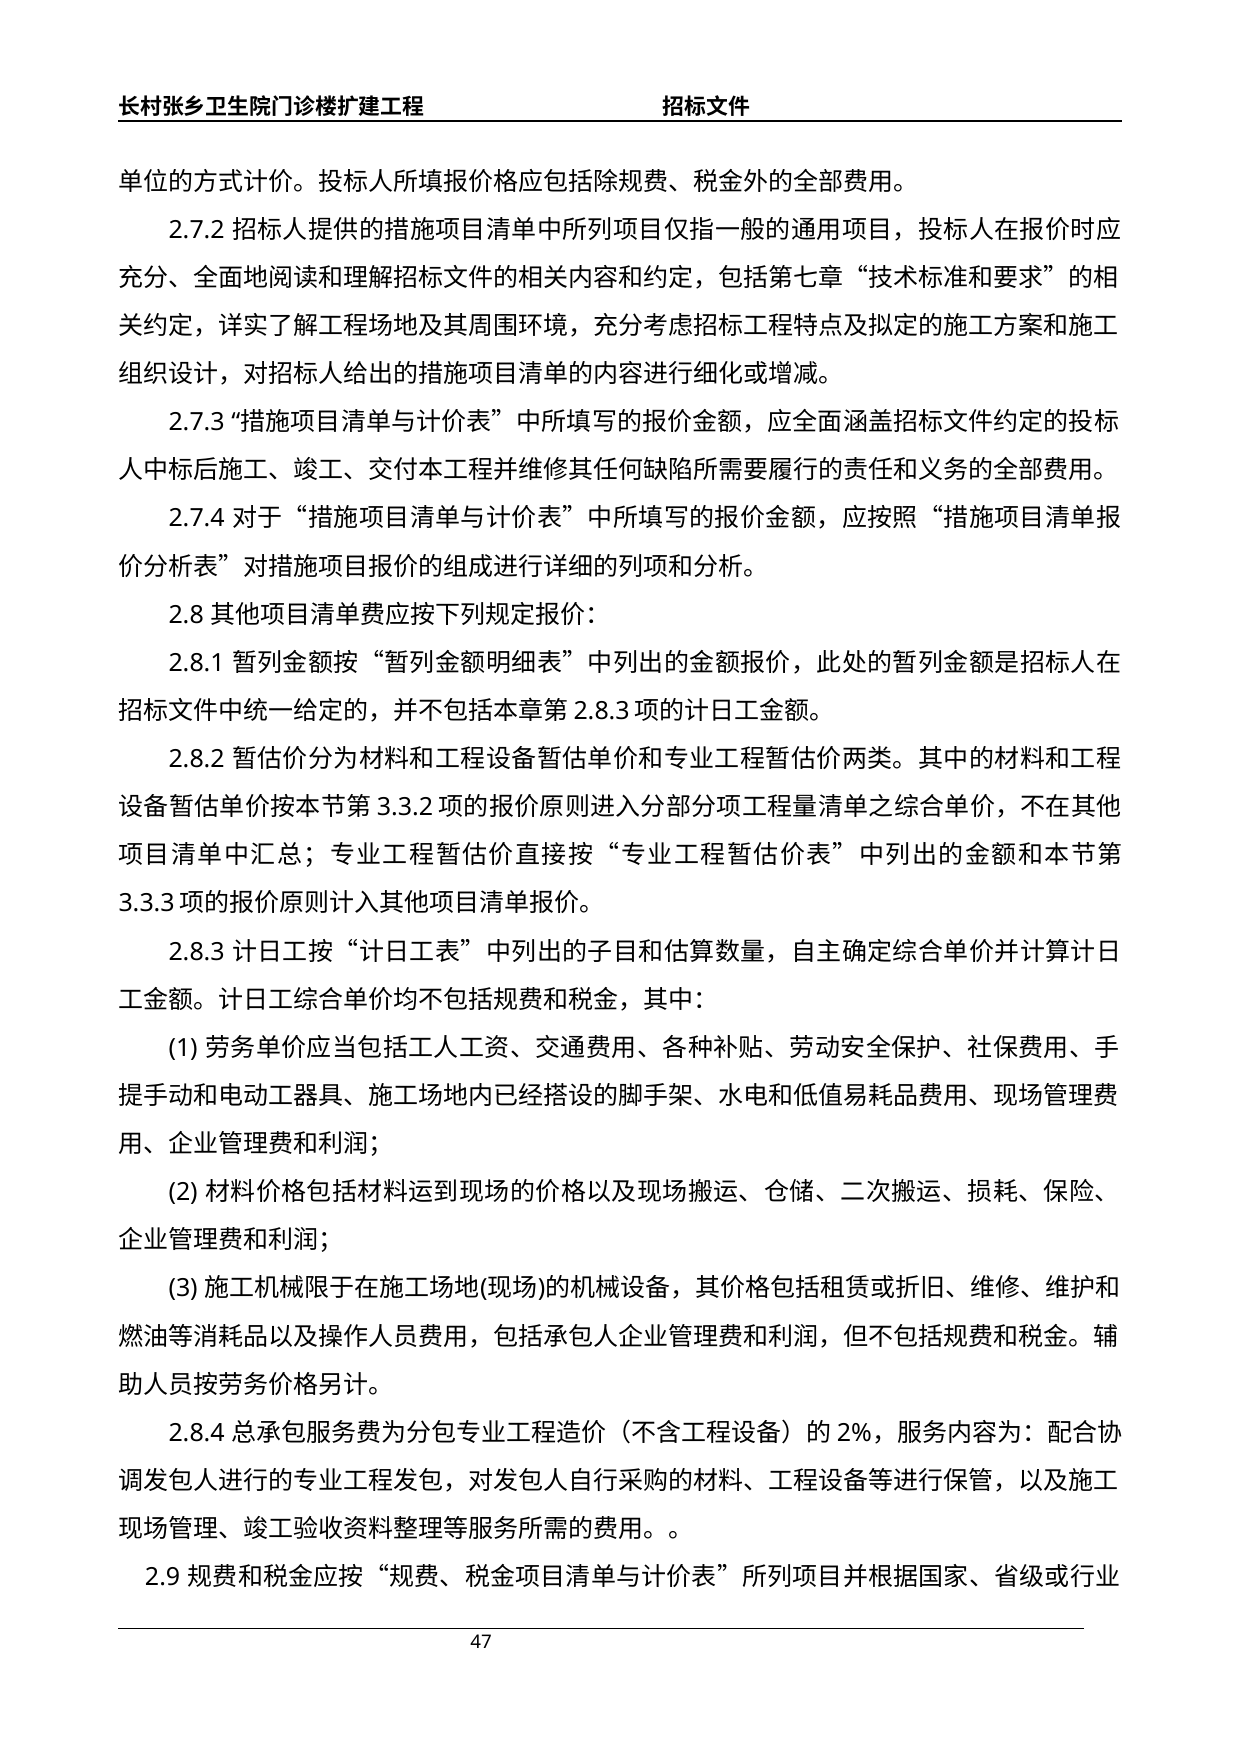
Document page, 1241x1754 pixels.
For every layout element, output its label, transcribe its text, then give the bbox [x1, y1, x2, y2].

text 2.8.4 总承包服务费为分包专业工程造价（不含工程设备）的2%，服务内容为：配合协调发包人进行的专业工程发包，对发包人自行采购的材料、工程设备等进行保管，以及施工现场管理、竣工验收资料整理等服务所需的费用。。 [118, 1406, 1122, 1551]
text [118, 155, 1122, 203]
text 2.8.1 暂列金额按“暂列金额明细表”中列出的金额报价，此处的暂列金额是招标人在招标文件中统一给定的，并不包括本章第2.8.3项的计日工金额。 [118, 636, 1122, 733]
text 2.7.4 对于“措施项目清单与计价表”中所填写的报价金额，应按照“措施项目清单报价分析表”对措施项目报价的组成进行详细的列项和分析。 [118, 492, 1122, 588]
text (1) 劳务单价应当包括工人工资、交通费用、各种补贴、劳动安全保护、社保费用、手提手动和电动工器具、施工场地内已经搭设的脚手架、水电和低值易耗品费用、现场管理费用、企业管理费和利润； [118, 1021, 1122, 1166]
text (2) 材料价格包括材料运到现场的价格以及现场搬运、仓储、二次搬运、损耗、保险、企业管理费和利润； [118, 1166, 1122, 1262]
text (3) 施工机械限于在施工场地(现场)的机械设备，其价格包括租赁或折旧、维修、维护和燃油等消耗品以及操作人员费用，包括承包人企业管理费和利润，但不包括规费和税金。辅助人员按劳务价格另计。 [118, 1262, 1122, 1406]
text 2.7.2 招标人提供的措施项目清单中所列项目仅指一般的通用项目，投标人在报价时应充分、全面地阅读和理解招标文件的相关内容和约定，包括第七章“技术标准和要求”的相关约定，详实了解工程场地及其周围环境，充分考虑招标工程特点及拟定的施工方案和施工组织设计，对招标人给出的措施项目清单的内容进行细化或增减。 [118, 203, 1122, 396]
text 2.8.3 计日工按“计日工表”中列出的子目和估算数量，自主确定综合单价并计算计日工金额。计日工综合单价均不包括规费和税金，其中： [118, 925, 1122, 1021]
text 2.8 其他项目清单费应按下列规定报价： [118, 588, 1122, 636]
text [118, 1551, 1122, 1599]
text 2.8.2 暂估价分为材料和工程设备暂估单价和专业工程暂估价两类。其中的材料和工程设备暂估单价按本节第3.3.2项的报价原则进入分部分项工程量清单之综合单价，不在其他项目清单中汇总；专业工程暂估价直接按“专业工程暂估价表”中列出的金额和本节第3.3.3项的报价原则计入其他项目清单报价。 [118, 733, 1122, 925]
text 2.7.3 “措施项目清单与计价表”中所填写的报价金额，应全面涵盖招标文件约定的投标人中标后施工、竣工、交付本工程并维修其任何缺陷所需要履行的责任和义务的全部费用。 [118, 396, 1122, 492]
